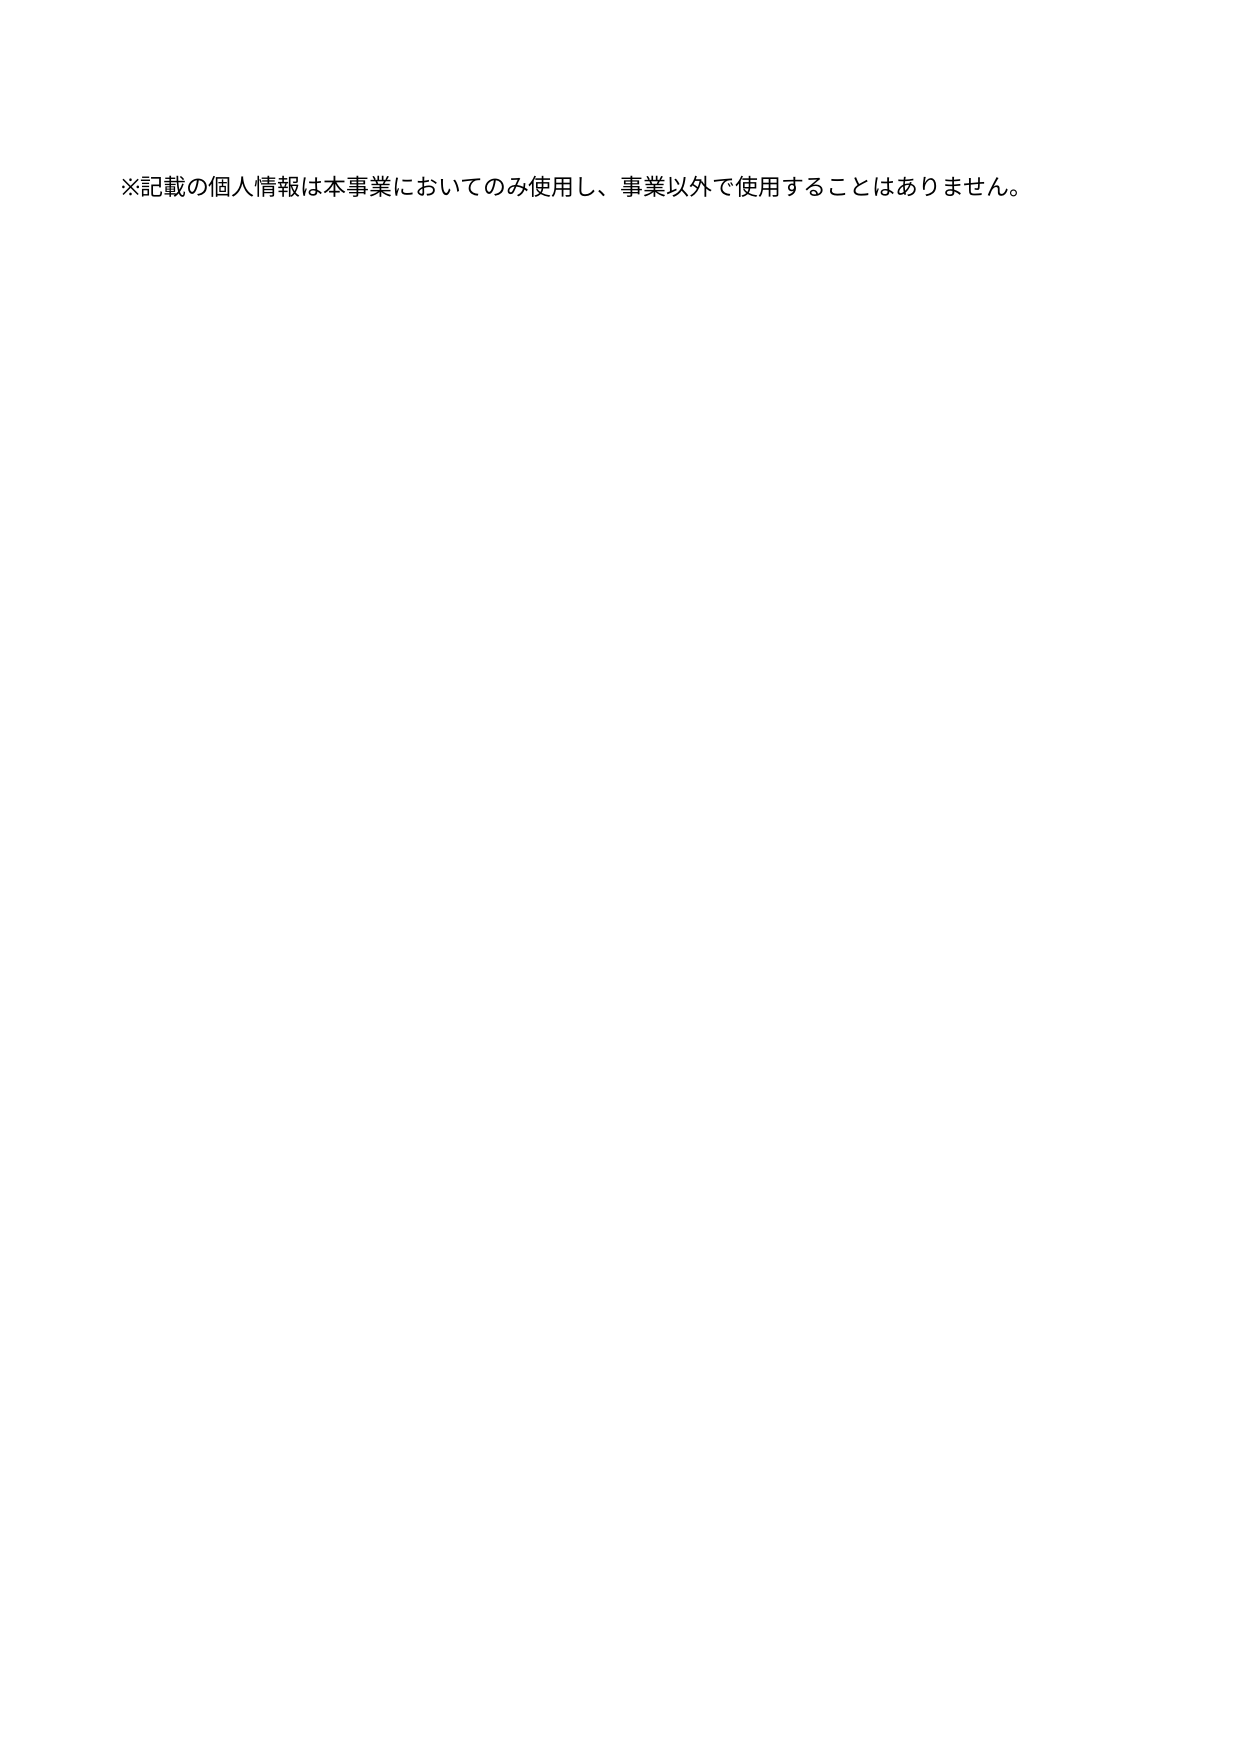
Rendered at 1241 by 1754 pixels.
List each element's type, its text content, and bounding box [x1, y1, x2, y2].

text ※記載の個人情報は本事業においてのみ使用し、事業以外で使用することはありません。 [75, 169, 1165, 202]
